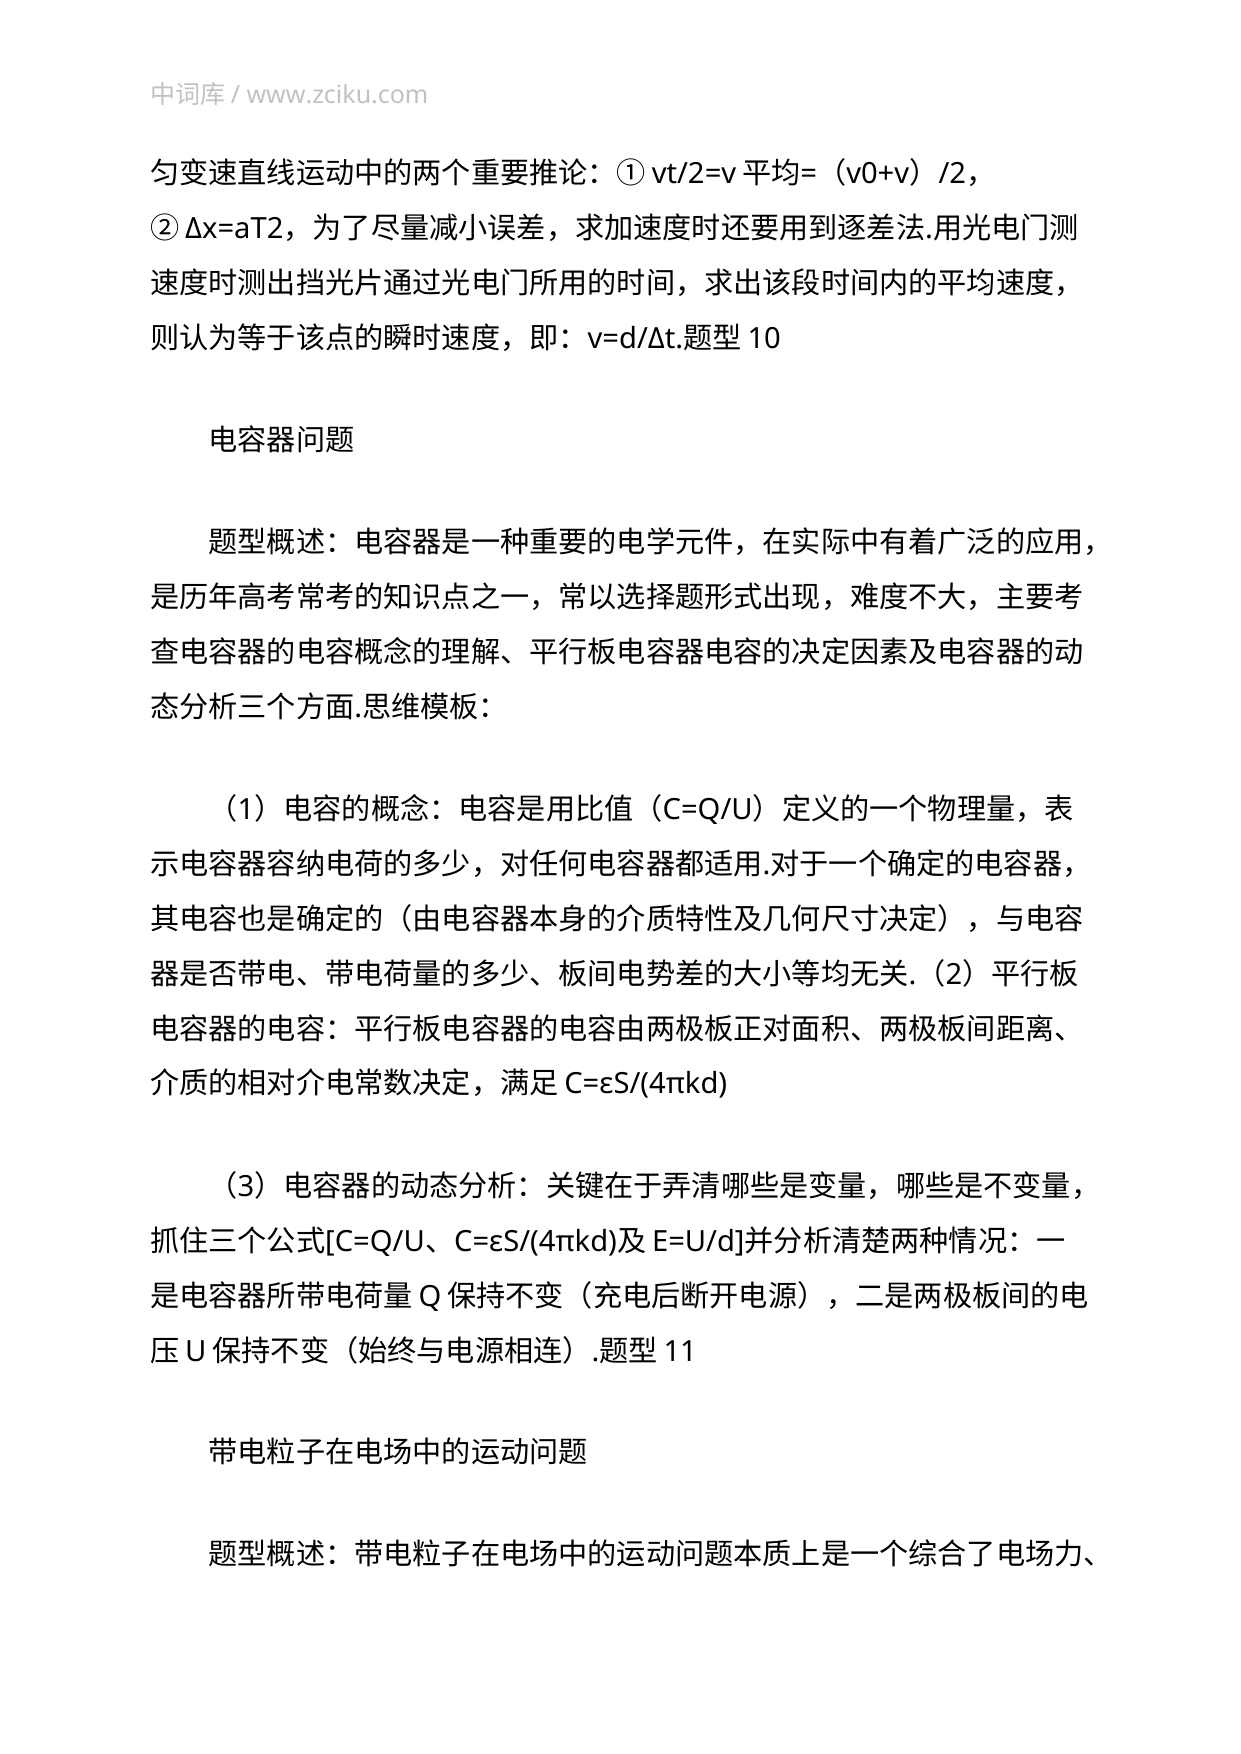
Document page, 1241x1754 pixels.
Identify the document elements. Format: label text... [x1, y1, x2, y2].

text 电容器问题 [150, 417, 1090, 459]
text （1）电容的概念：电容是用比值（C=Q/U）定义的一个物理量，表示电容器容纳电荷的多少，对任何电容器都适用.对于一个确定的电容器，其电容也是确定的（由电容器本身的介质特性及几何尺寸决定），与电容器是否带电、带电荷量的多少、板间电势差的大小等均无关.（2）平行板电容器的电容：平行板电容器的电容由两极板正对面积、两极板间距离、介质的相对介电常数决定，满足C=εS/(4πkd) [150, 785, 1090, 1102]
text 带电粒子在电场中的运动问题 [150, 1429, 1090, 1471]
text （3）电容器的动态分析：关键在于弄清哪些是变量，哪些是不变量，抓住三个公式[C=Q/U、C=εS/(4πkd)及E=U/d]并分析清楚两种情况：一是电容器所带电荷量Q保持不变（充电后断开电源），二是两极板间的电压U保持不变（始终与电源相连）.题型11 [150, 1162, 1090, 1369]
text 题型概述：电容器是一种重要的电学元件，在实际中有着广泛的应用，是历年高考常考的知识点之一，常以选择题形式出现，难度不大，主要考查电容器的电容概念的理解、平行板电容器电容的决定因素及电容器的动态分析三个方面.思维模板： [150, 519, 1090, 726]
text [150, 1531, 1090, 1573]
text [150, 150, 1090, 357]
